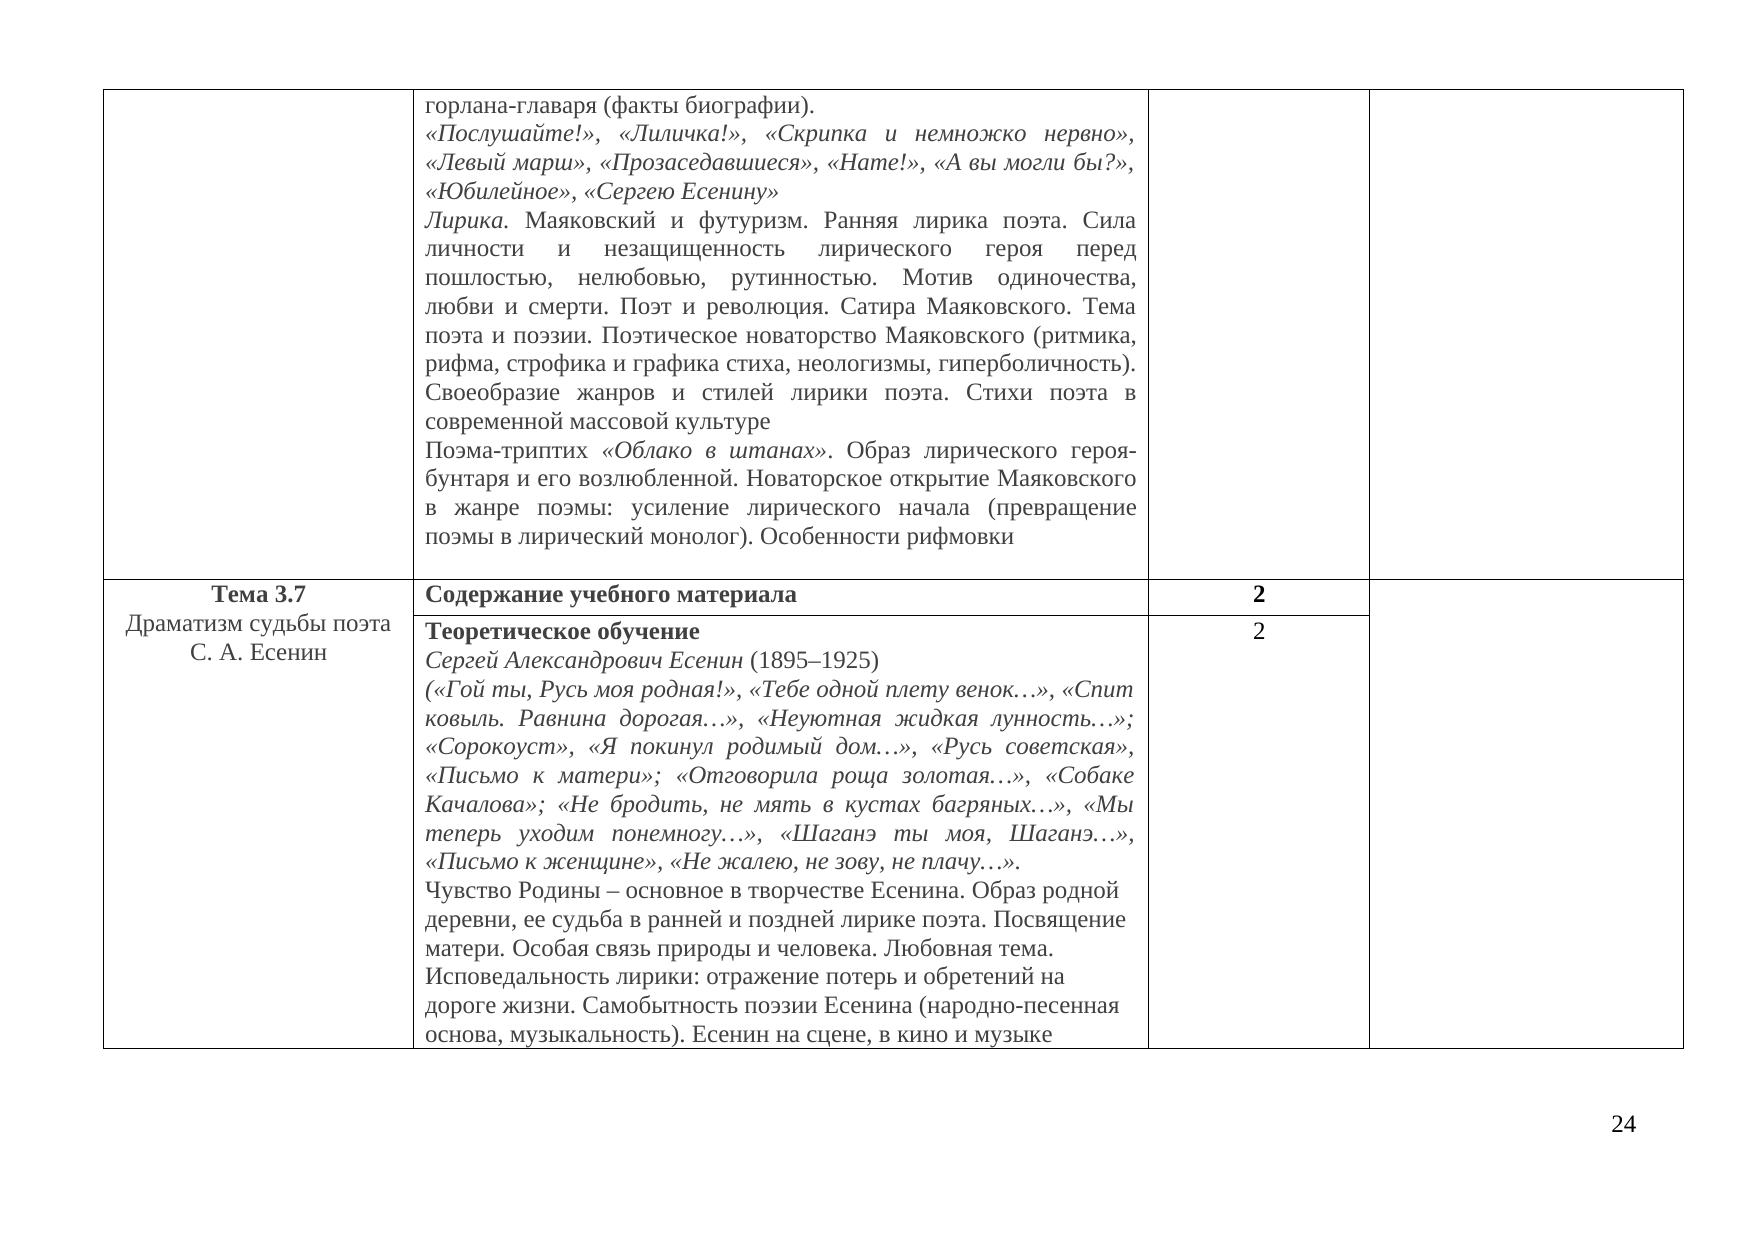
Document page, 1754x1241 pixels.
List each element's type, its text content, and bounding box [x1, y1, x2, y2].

table_cell 2 [1149, 580, 1369, 615]
table_cell 2 [1149, 90, 1369, 578]
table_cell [414, 90, 1148, 578]
table_cell Тема 3.7 Драматизм судьбы поэта С. А. Есенин [104, 580, 413, 1048]
table_cell Содержание учебного материала [414, 580, 1148, 615]
table_cell Теоретическое обучение Сергей Александрович Есенин (1895–1925) («Гой ты, Русь моя родная!», «Тебе одной плету венок…», «Спит ковыль. Равнина дорогая…», «Неуютная жидкая лунность…»; «Сорокоуст», «Я покинул родимый дом…», «Русь советская», «Письмо к матери»; «Отговорила роща золотая…», «Собаке Качалова»; «Не бродить, не мять в кустах багряных…», «Мы теперь уходим понемногу…», «Шаганэ ты моя, Шаганэ…», «Письмо к женщине», «Не жалею, не зову, не плачу…». Чувство Родины – основное в творчестве Есенина. Образ родной деревни, ее судьба в ранней и поздней лирике поэта. Посвящение матери. Особая связь природы и человека. Любовная тема. Исповедальность лирики: отражение потерь и обретений на дороге жизни. Самобытность поэзии Есенина (народно-песенная основа, музыкальность). Есенин на сцене, в кино и музыке [414, 616, 1148, 1048]
table_cell 2 [1149, 616, 1369, 1048]
table_cell [1370, 580, 1683, 1048]
